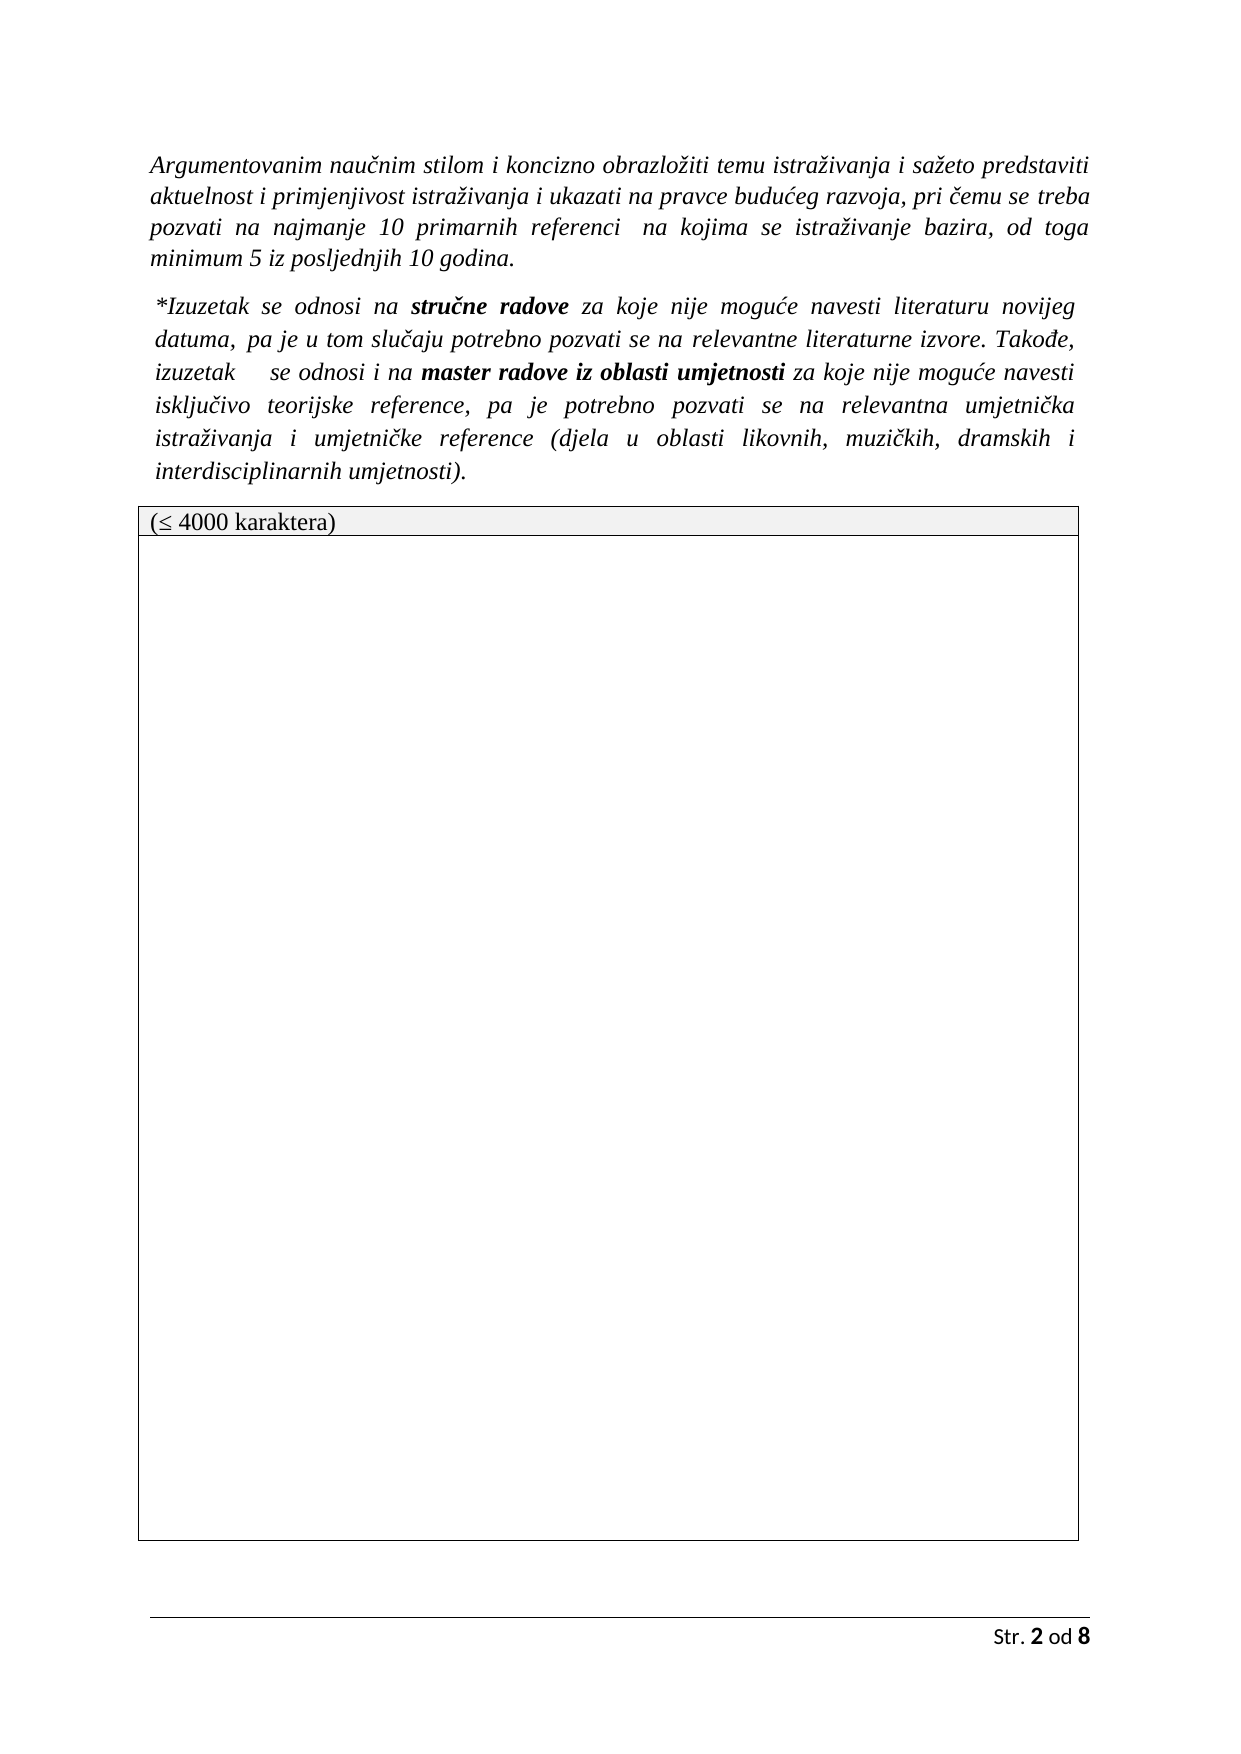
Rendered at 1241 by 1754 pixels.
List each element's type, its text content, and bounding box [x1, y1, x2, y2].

text *Izuzetak se odnosi na stručne radove za koje nije moguće navesti literaturu novijeg datuma, pa je u tom slučaju potrebno pozvati se na relevantne literaturne izvore. Takođe, izuzetak se odnosi i na master radove iz oblasti umjetnosti za koje nije moguće navesti isključivo teorijske reference, pa je potrebno pozvati se na relevantna umjetnička istraživanja i umjetničke reference (djela u oblasti likovnih, muzičkih, dramskih i interdisciplinarnih umjetnosti). [154, 291, 1075, 485]
text Argumentovanim naučnim stilom i koncizno obrazložiti temu istraživanja i sažeto predstaviti aktuelnost i primjenjivost istraživanja i ukazati na pravce budućeg razvoja, pri čemu se treba pozvati na najmanje 10 primarnih referenci na kojima se istraživanje bazira, od toga minimum 5 iz posljednjih 10 godina. [150, 150, 1090, 272]
table_cell [139, 536, 1078, 1539]
table_header (≤ 4000 karaktera) [139, 507, 1078, 535]
